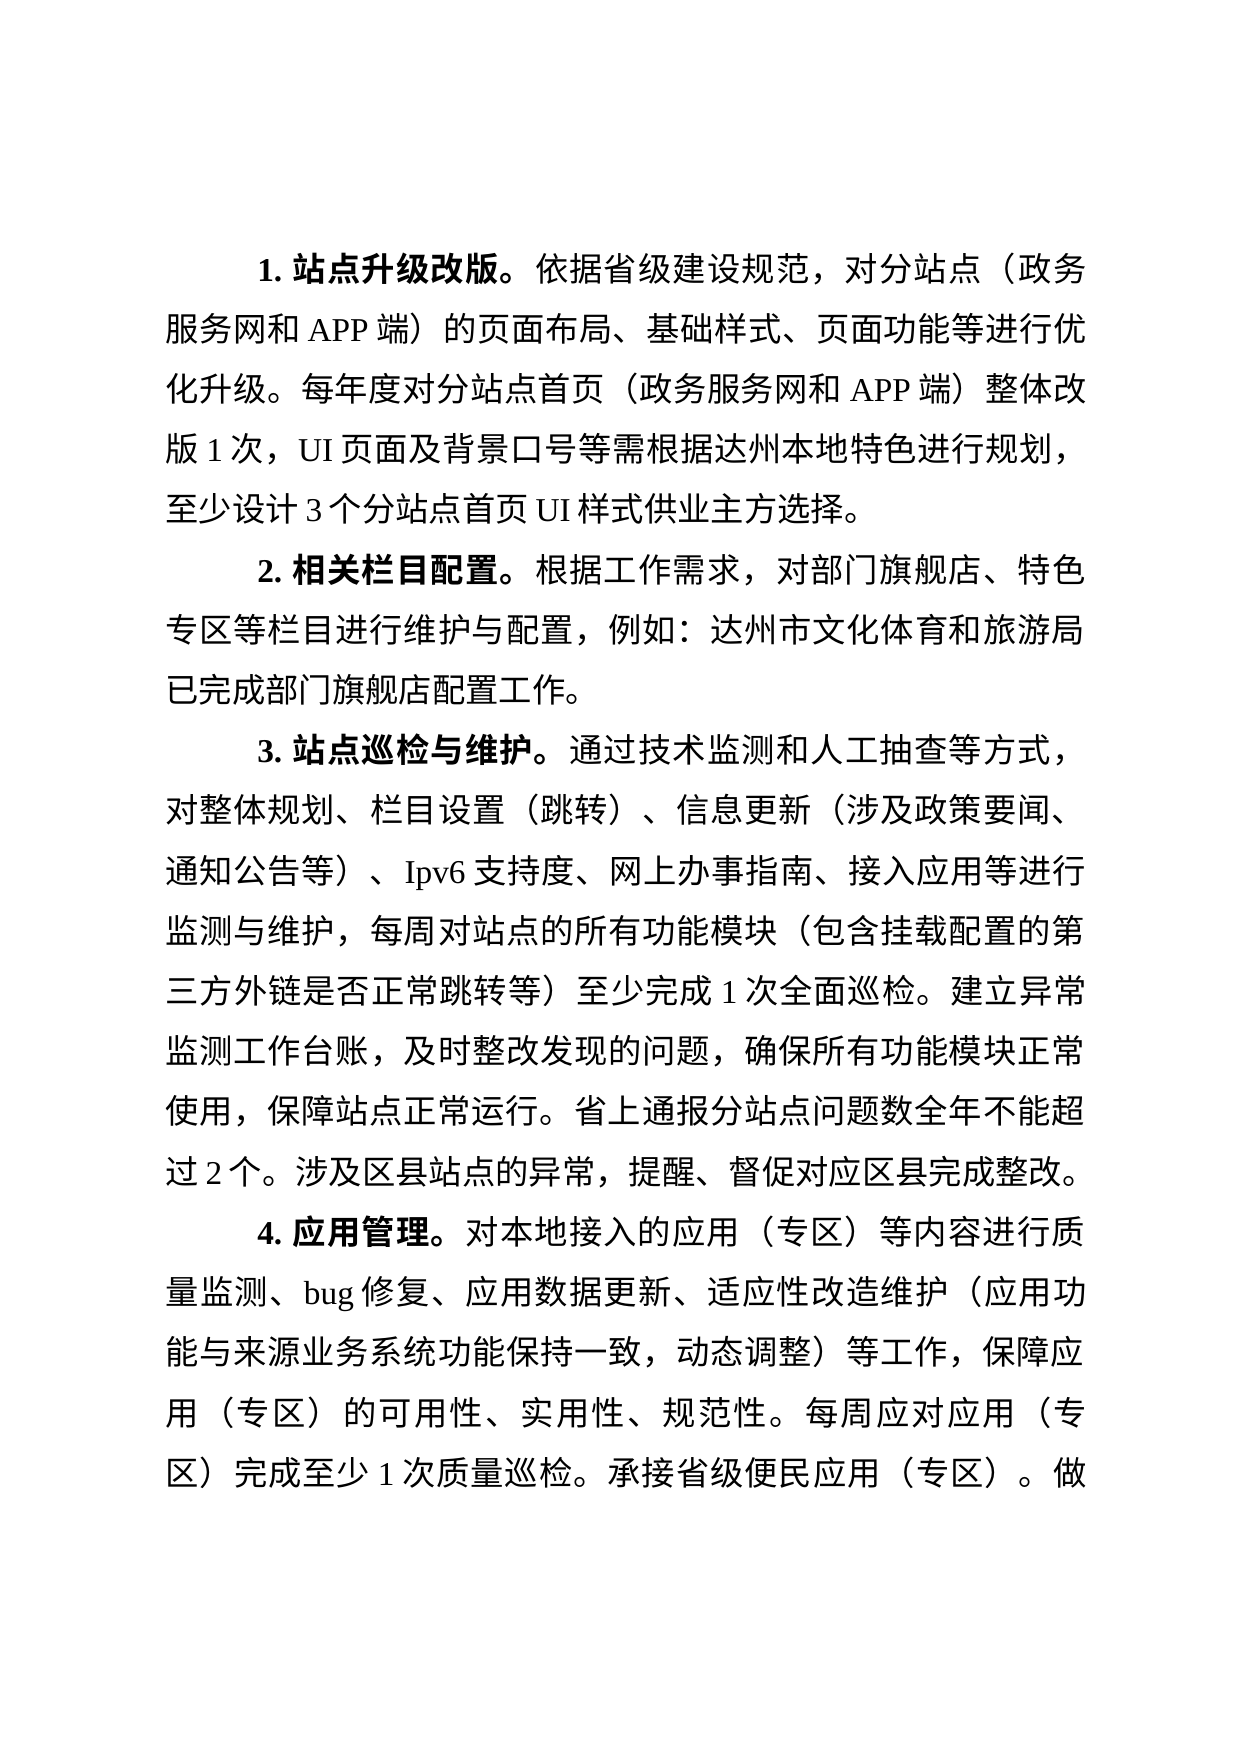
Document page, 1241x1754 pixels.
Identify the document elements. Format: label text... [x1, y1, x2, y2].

text 3. 站点巡检与维护。通过技术监测和人工抽查等方式，对整体规划、栏目设置（跳转）、信息更新（涉及政策要闻、通知公告等）、Ipv6支持度、网上办事指南、接入应用等进行监测与维护，每周对站点的所有功能模块（包含挂载配置的第三方外链是否正常跳转等）至少完成1次全面巡检。建立异常监测工作台账，及时整改发现的问题，确保所有功能模块正常使用，保障站点正常运行。省上通报分站点问题数全年不能超过2个。涉及区县站点的异常，提醒、督促对应区县完成整改。 [165, 714, 1087, 1196]
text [165, 1196, 1087, 1497]
text 1. 站点升级改版。依据省级建设规范，对分站点（政务服务网和APP端）的页面布局、基础样式、页面功能等进行优化升级。每年度对分站点首页（政务服务网和APP端）整体改版1次，UI页面及背景口号等需根据达州本地特色进行规划，至少设计3个分站点首页UI样式供业主方选择。 [165, 233, 1087, 534]
text 2. 相关栏目配置。根据工作需求，对部门旗舰店、特色专区等栏目进行维护与配置，例如：达州市文化体育和旅游局已完成部门旗舰店配置工作。 [165, 534, 1087, 714]
